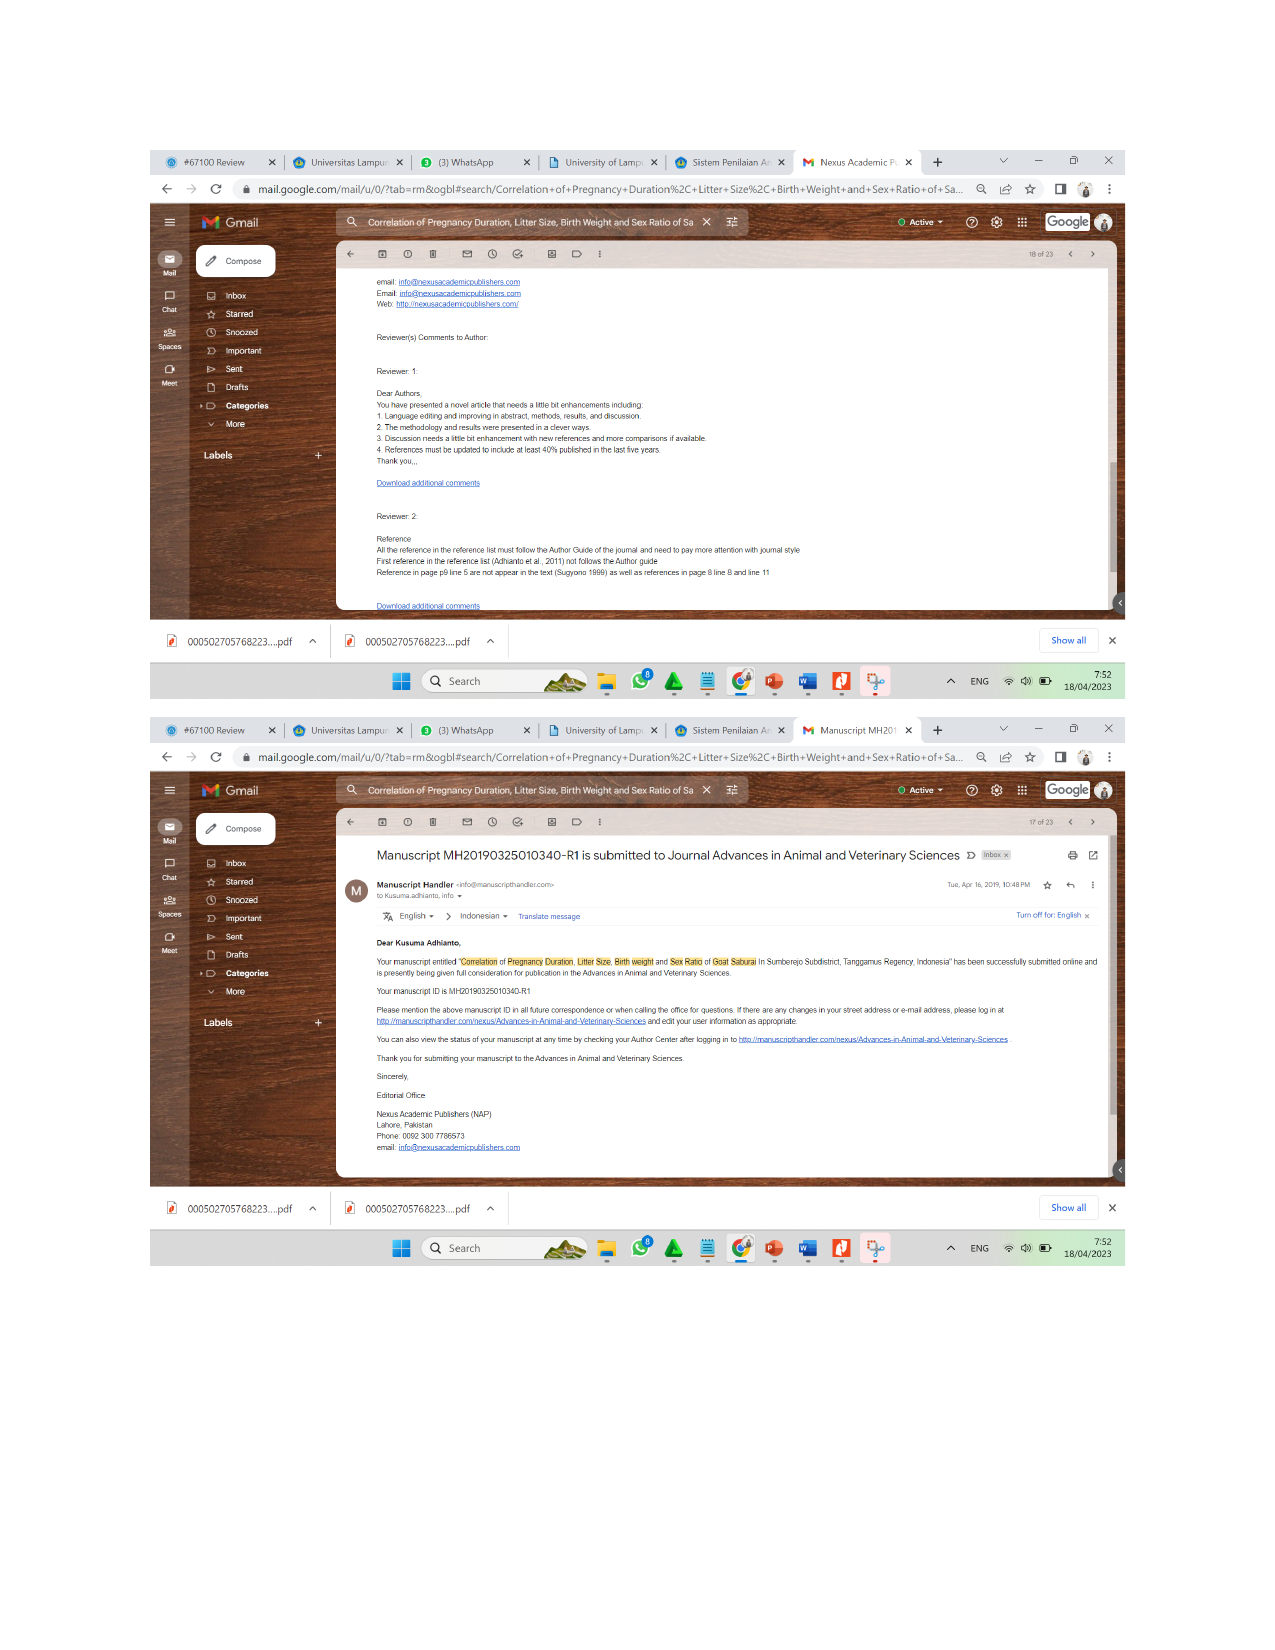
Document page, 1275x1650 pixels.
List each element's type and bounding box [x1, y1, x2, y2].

picture [150, 717, 1125, 1266]
picture [150, 150, 1125, 699]
